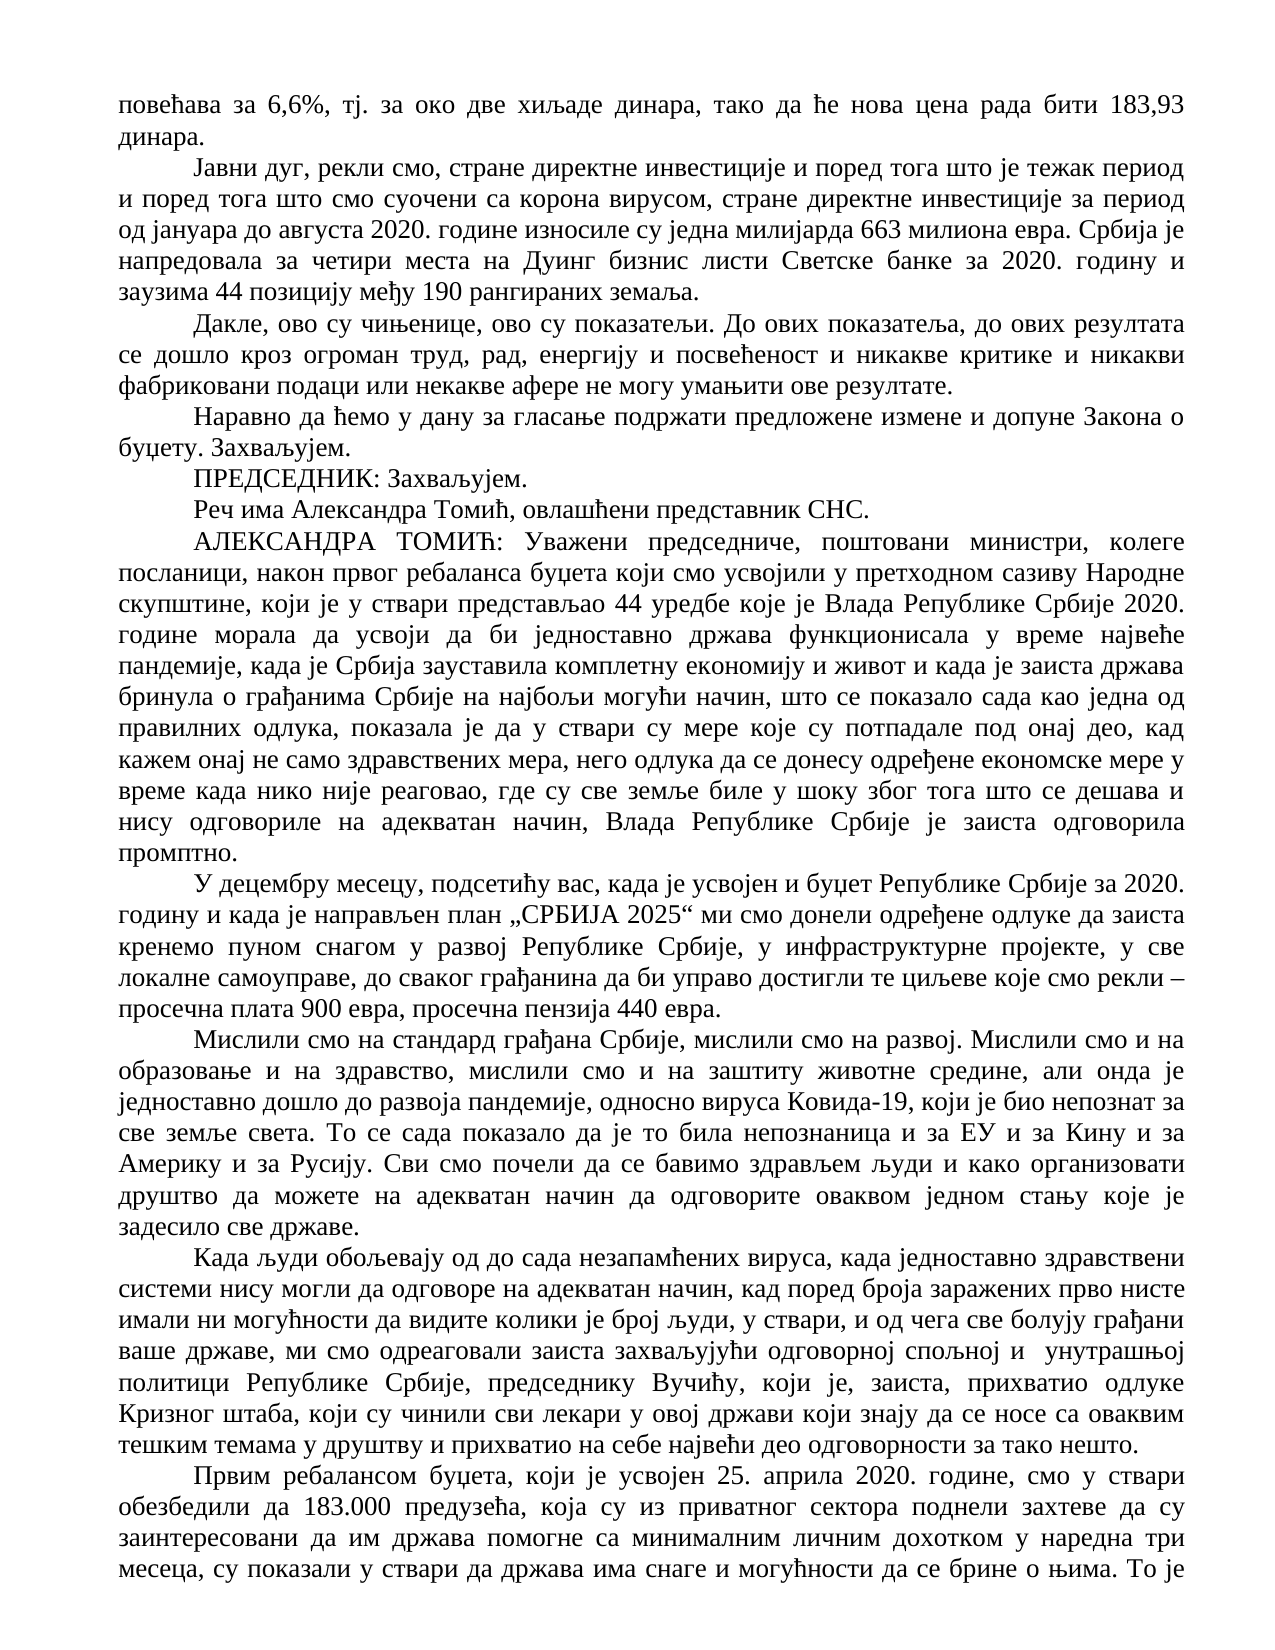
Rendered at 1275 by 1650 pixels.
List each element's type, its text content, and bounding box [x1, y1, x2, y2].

text ПРЕДСЕДНИК: Захваљујем. [118, 462, 1186, 493]
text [118, 89, 1186, 151]
text Мислили смо на стандард грађана Србије, мислили смо на развој. Мислили смо и на образовање и на здравство, мислили смо и на заштиту животне средине, али онда је једноставно дошло до развоја пандемије, односно вируса Ковида-19, који је био непознат за све земље света. То се сада показало да је то била непознаница и за ЕУ и за Кину и за Америку и за Русију. Сви смо почели да се бавимо здрављем људи и како организовати друштво да можете на адекватан начин да одговорите оваквом једном стању које је задесило све државе. [118, 1023, 1186, 1241]
text Јавни дуг, рекли смо, стране директне инвестиције и поред тога што је тежак период и поред тога што смо суочени са корона вирусом, стране директне инвестиције за период од јануара до августа 2020. године износиле су једна милијарда 663 милиона евра. Србија је напредовала за четири места на Дуинг бизнис листи Светске банке за 2020. годину и заузима 44 позицију међу 190 рангираних земаља. [118, 151, 1186, 307]
text Када људи обољевају од до сада незапамћених вируса, када једноставно здравствени системи нису могли да одговоре на адекватан начин, кад поред броја заражених прво нисте имали ни могућности да видите колики је број људи, у ствари, и од чега све болују грађани ваше државе, ми смо одреаговали заиста захваљујући одговорној спољној и унутрашњој политици Републике Србије, председнику Вучићу, који је, заиста, прихватио одлуке Кризног штаба, који су чинили сви лекари у овој држави који знају да се носе са оваквим тешким темама у друштву и прихватио на себе највећи део одговорности за тако нешто. [118, 1241, 1186, 1459]
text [118, 1459, 1186, 1584]
text Дакле, ово су чињенице, ово су показатељи. До ових показатеља, до ових резултата се дошло кроз огроман труд, рад, енергију и посвећеност и никакве критике и никакви фабриковани подаци или некакве афере не могу умањити ове резултате. [118, 307, 1186, 400]
text Наравно да ћемо у дану за гласање подржати предложене измене и допуне Закона о буџету. Захваљујем. [118, 400, 1186, 462]
text АЛЕКСАНДРА ТОМИЋ: Уважени председниче, поштовани министри, колеге посланици, након првог ребаланса буџета који смо усвојили у претходном сазиву Народне скупштине, који је у ствари представљао 44 уредбе које је Влада Републике Србије 2020. године морала да усвоји да би једноставно држава функционисала у време највеће пандемије, када је Србија зауставила комплетну економију и живот и када је заиста држава бринула о грађанима Србије на најбољи могући начин, што се показало сада као једна од правилних одлука, показала је да у ствари су мере које су потпадале под онај део, кад кажем онај не само здравствених мера, него одлука да се донесу одређене економске мере у време када нико није реаговао, где су све земље биле у шоку због тога што се дешава и нису одговориле на адекватан начин, Влада Републике Србије је заиста одговорила промптно. [118, 525, 1186, 867]
text У децембру месецу, подсетићу вас, када је усвојен и буџет Републике Србије за 2020. годину и када је направљен план „СРБИЈА 2025“ ми смо донели одређене одлуке да заиста кренемо пуном снагом у развој Републике Србије, у инфраструктурне пројекте, у све локалне самоуправе, до сваког грађанина да би управо достигли те циљеве које смо рекли – просечна плата 900 евра, просечна пензија 440 евра. [118, 867, 1186, 1023]
text Реч има Александра Томић, овлашћени представник СНС. [118, 493, 1186, 525]
